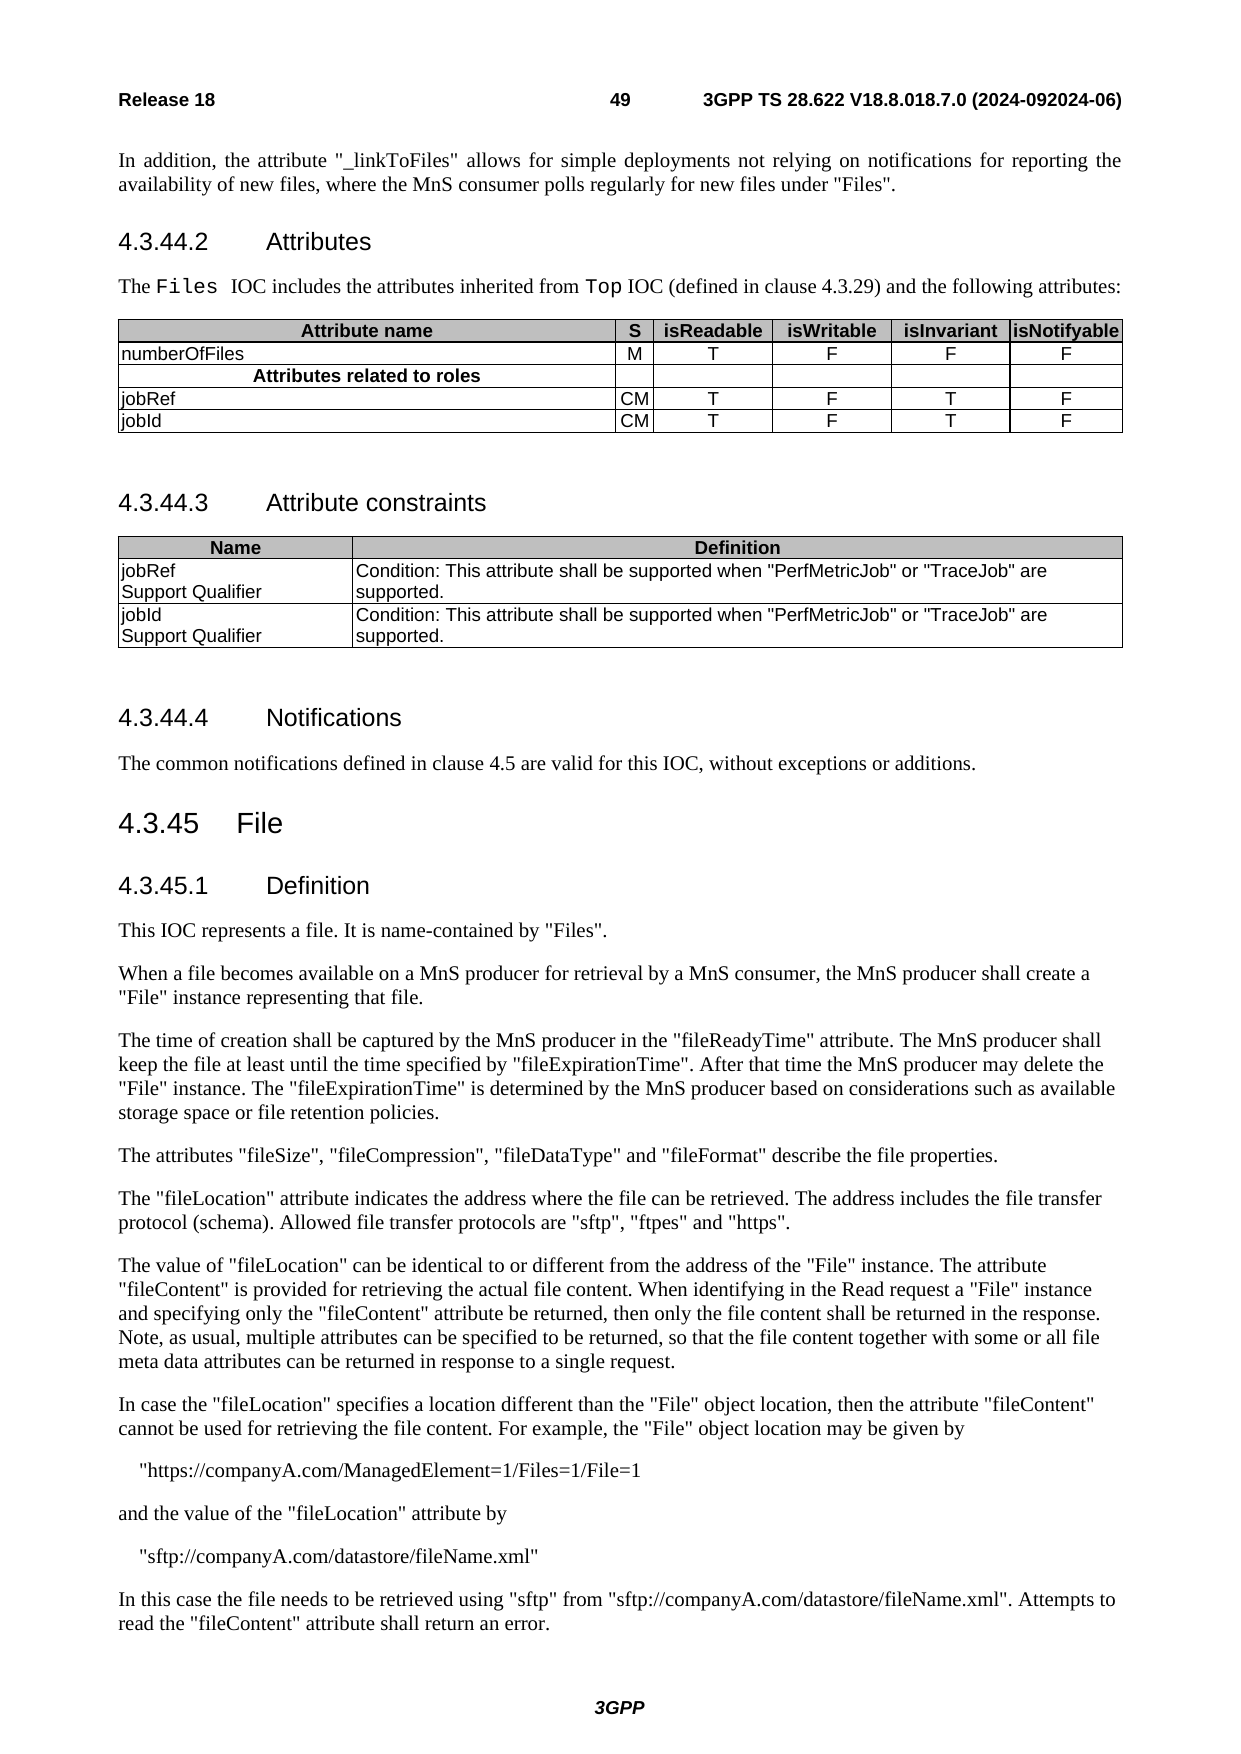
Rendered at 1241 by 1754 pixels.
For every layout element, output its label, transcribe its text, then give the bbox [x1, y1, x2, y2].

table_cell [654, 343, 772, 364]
text The attributes "fileSize", "fileCompression", "fileDataType" and "fileFormat" describe the file properties. [118, 1143, 1122, 1167]
text The Files IOC includes the attributes inherited from Top IOC (defined in clause 4.3.29) and the following attributes: [118, 274, 1122, 300]
text The time of creation shall be captured by the MnS producer in the "fileReadyTime" attribute. The MnS producer shall keep the file at least until the time specified by "fileExpirationTime". After that time the MnS producer may delete the "File" instance. The "fileExpirationTime" is determined by the MnS producer based on considerations such as available storage space or file retention policies. [118, 1028, 1122, 1124]
text and the value of the "fileLocation" attribute by [118, 1501, 1122, 1525]
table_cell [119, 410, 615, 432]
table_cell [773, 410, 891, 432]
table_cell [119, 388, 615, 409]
text In case the "fileLocation" specifies a location different than the "File" object location, then the attribute "fileContent" cannot be used for retrieving the file content. For example, the "File" object location may be given by [118, 1392, 1122, 1440]
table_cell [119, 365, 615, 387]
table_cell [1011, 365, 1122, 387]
subtitle 4.3.44.4 Notifications [118, 703, 1122, 732]
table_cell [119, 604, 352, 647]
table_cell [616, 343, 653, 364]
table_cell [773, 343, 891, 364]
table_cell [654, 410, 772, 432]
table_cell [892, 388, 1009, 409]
text "https://companyA.com/ManagedElement=1/Files=1/File=1 [118, 1458, 1122, 1482]
subtitle 4.3.45.1 Definition [118, 871, 1122, 899]
text The common notifications defined in clause 4.5 are valid for this IOC, without exceptions or additions. [118, 751, 1122, 774]
subtitle 4.3.44.3 Attribute constraints [118, 488, 1122, 517]
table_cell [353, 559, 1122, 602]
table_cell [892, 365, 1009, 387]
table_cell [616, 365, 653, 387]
text When a file becomes available on a MnS producer for retrieval by a MnS consumer, the MnS producer shall create a "File" instance representing that file. [118, 961, 1122, 1009]
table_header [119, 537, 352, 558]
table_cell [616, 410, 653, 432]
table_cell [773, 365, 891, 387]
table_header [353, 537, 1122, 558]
text The value of "fileLocation" can be identical to or different from the address of the "File" instance. The attribute "fileContent" is provided for retrieving the actual file content. When identifying in the Read request a "File" instance and specifying only the "fileContent" attribute be returned, then only the file content shall be returned in the response. Note, as usual, multiple attributes can be specified to be returned, so that the file content together with some or all file meta data attributes can be returned in response to a single request. [118, 1252, 1122, 1373]
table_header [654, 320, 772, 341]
text In this case the file needs to be retrieved using "sftp" from "sftp://companyA.com/datastore/fileName.xml". Attempts to read the "fileContent" attribute shall return an error. [118, 1587, 1122, 1635]
text "sftp://companyA.com/datastore/fileName.xml" [118, 1544, 1122, 1568]
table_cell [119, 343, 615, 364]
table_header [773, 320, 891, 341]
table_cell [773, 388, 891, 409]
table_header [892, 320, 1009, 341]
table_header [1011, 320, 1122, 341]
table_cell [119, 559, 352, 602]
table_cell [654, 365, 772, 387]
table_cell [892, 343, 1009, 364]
text In addition, the attribute "_linkToFiles" allows for simple deployments not relying on notifications for reporting the availability of new files, where the MnS consumer polls regularly for new files under "Files". [118, 147, 1122, 196]
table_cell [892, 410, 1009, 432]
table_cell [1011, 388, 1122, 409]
subtitle 4.3.45 File [118, 806, 1122, 839]
text The "fileLocation" attribute indicates the address where the file can be retrieved. The address includes the file transfer protocol (schema). Allowed file transfer protocols are "sftp", "ftpes" and "https". [118, 1186, 1122, 1234]
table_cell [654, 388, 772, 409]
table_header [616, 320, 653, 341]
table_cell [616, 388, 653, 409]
text This IOC represents a file. It is name-contained by "Files". [118, 918, 1122, 942]
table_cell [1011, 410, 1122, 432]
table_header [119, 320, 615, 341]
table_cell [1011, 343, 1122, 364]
subtitle 4.3.44.2 Attributes [118, 227, 1122, 256]
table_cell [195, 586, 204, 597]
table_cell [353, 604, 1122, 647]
